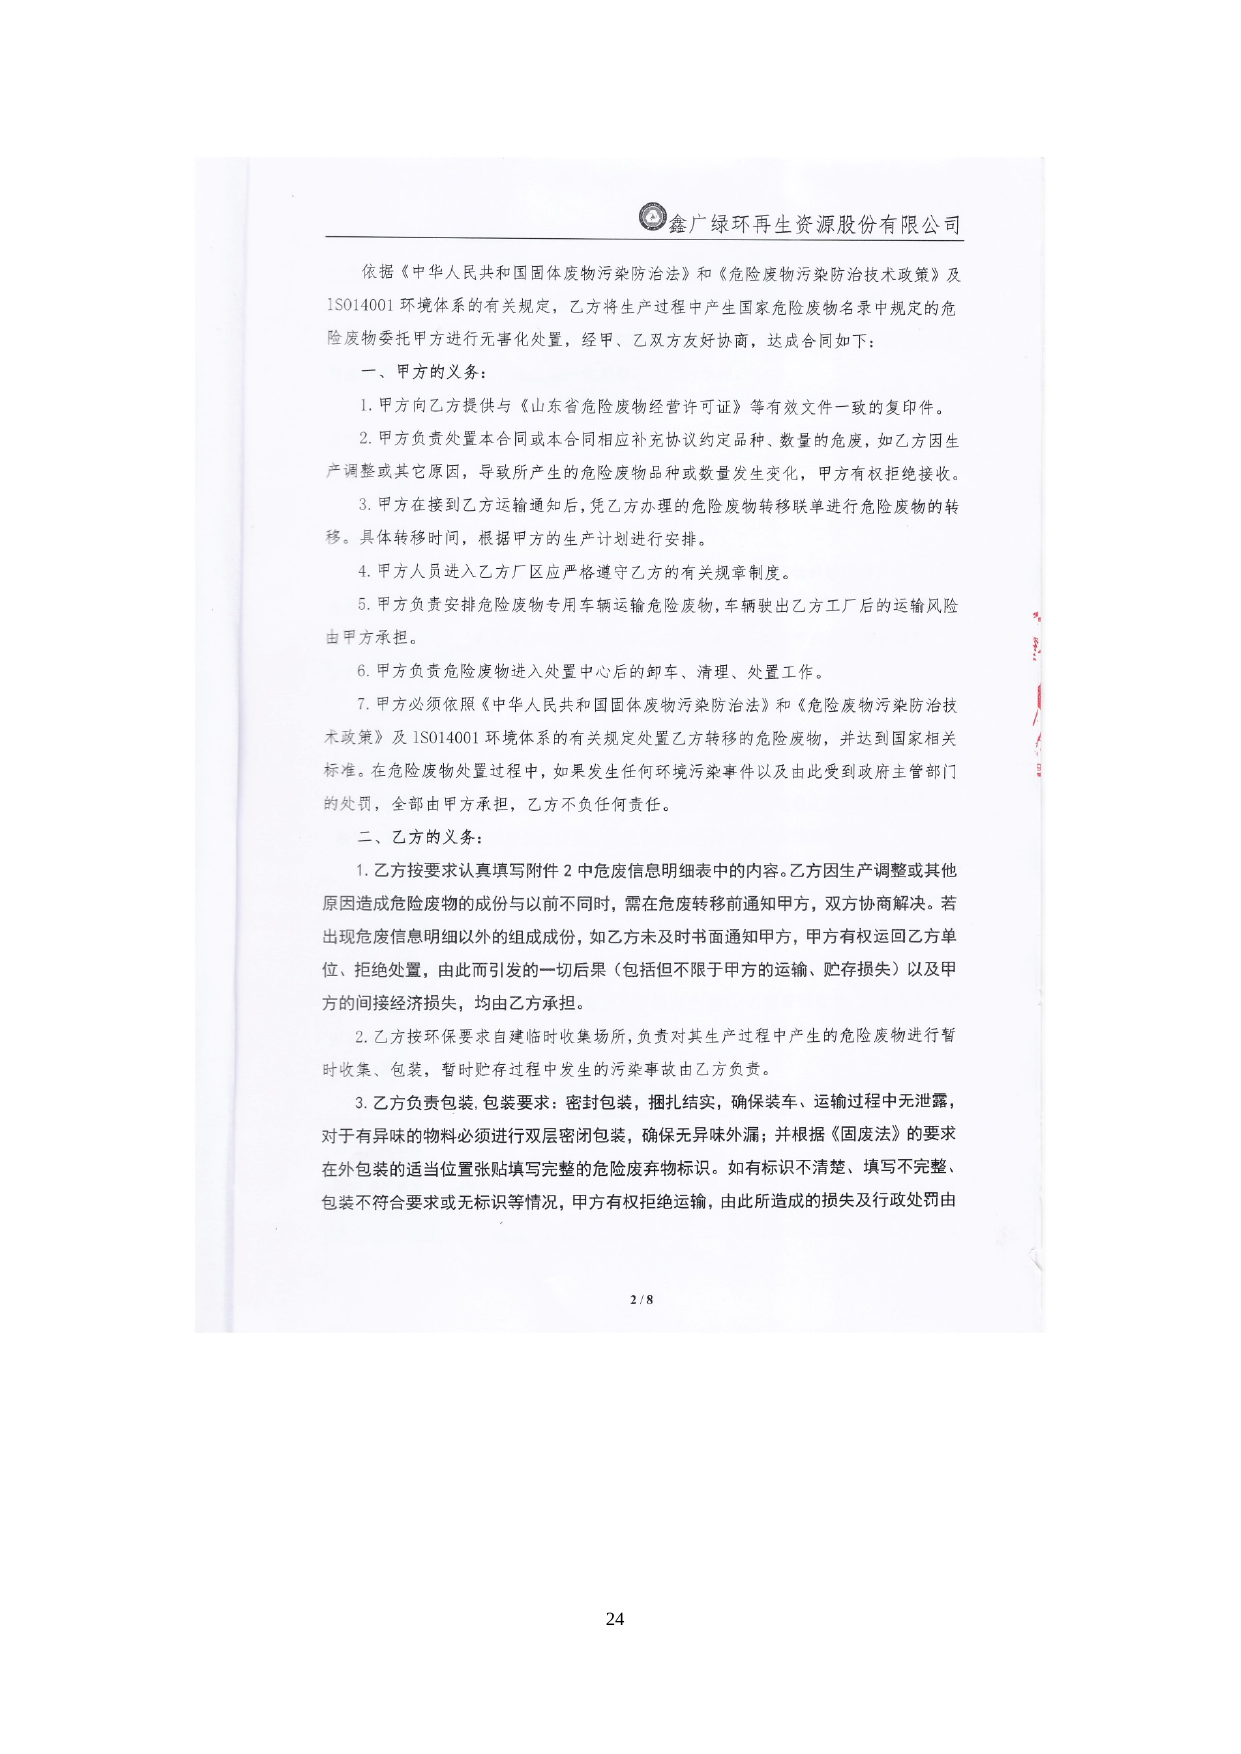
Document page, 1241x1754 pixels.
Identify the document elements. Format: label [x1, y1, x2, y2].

picture [187, 150, 1053, 1340]
